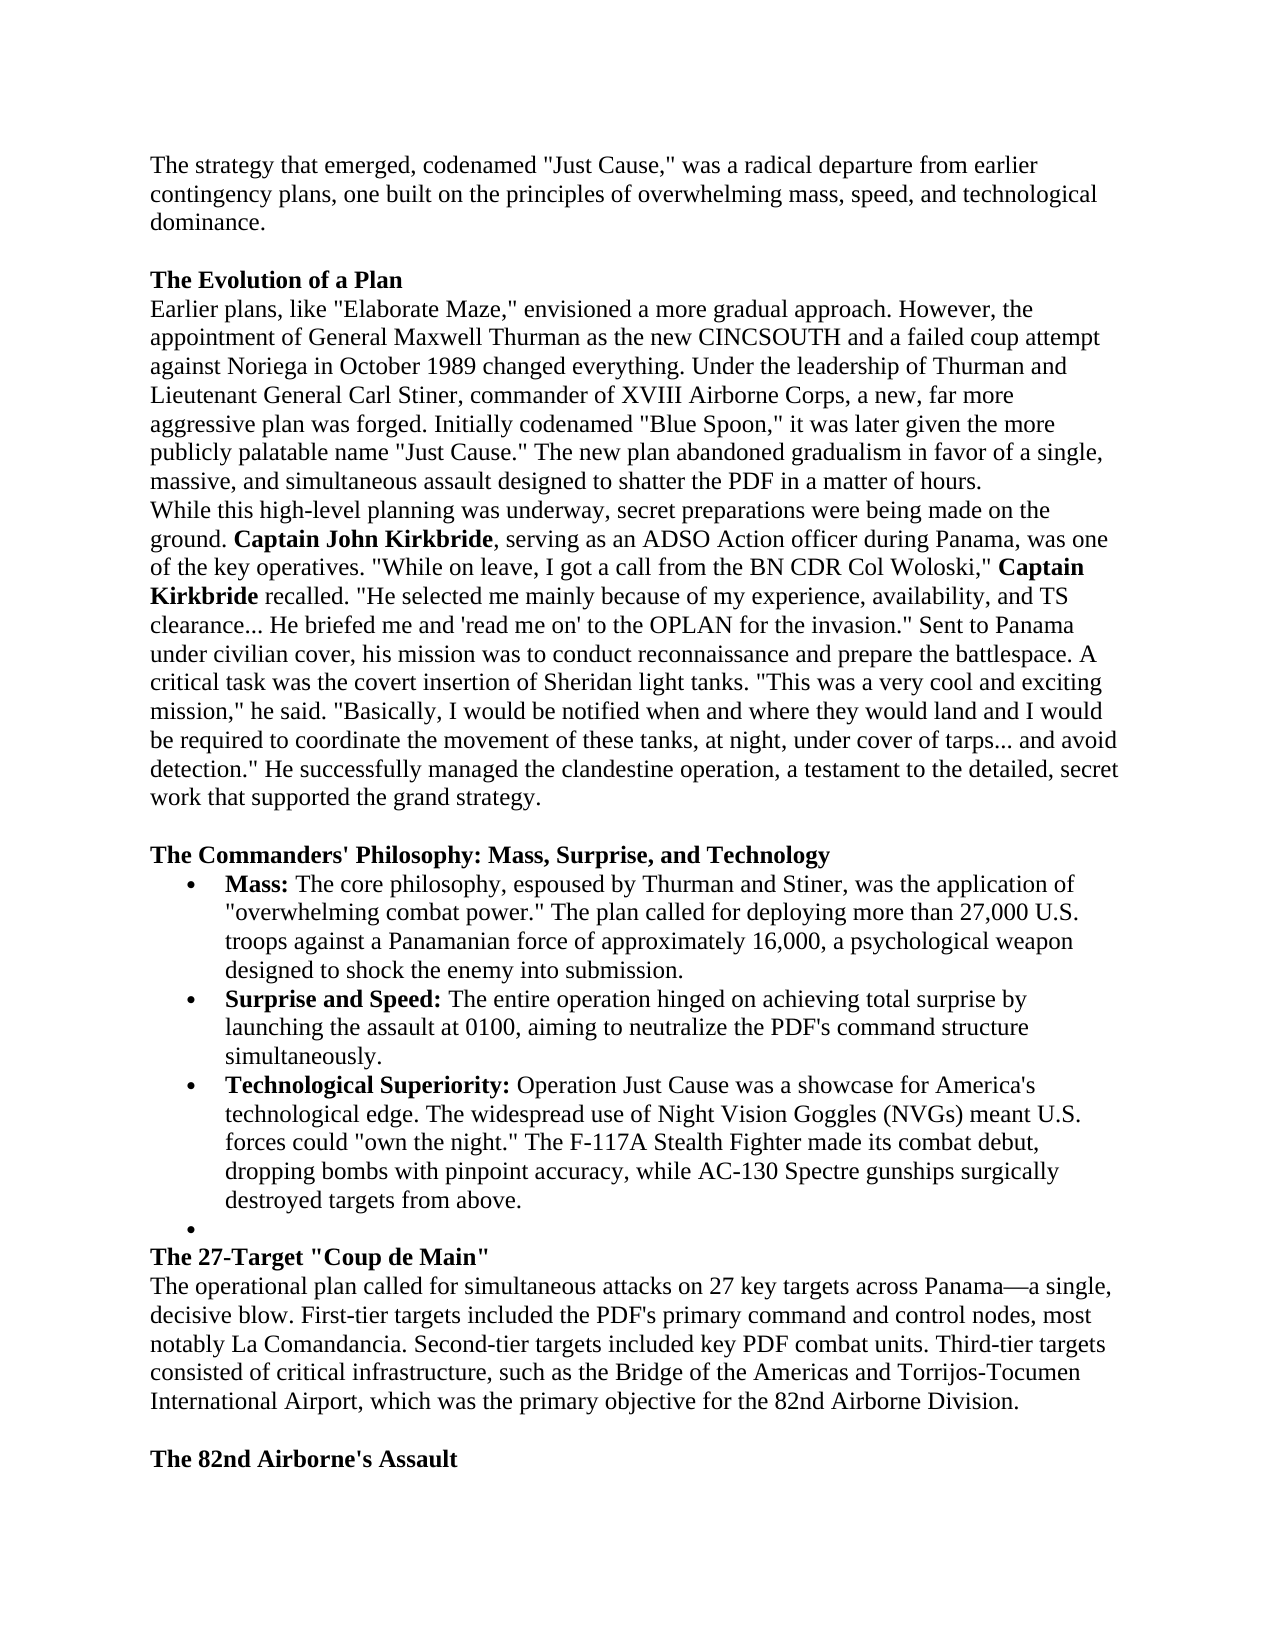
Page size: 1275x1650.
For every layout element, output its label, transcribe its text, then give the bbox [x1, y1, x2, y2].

list Technological Superiority: Operation Just Cause was a showcase for America's technological edge. The widespread use of Night Vision Goggles (NVGs) meant U.S. forces could "own the night." The F-117A Stealth Fighter made its combat debut, dropping bombs with pinpoint accuracy, while AC-130 Spectre gunships surgically destroyed targets from above. [187, 1070, 1125, 1214]
text The Commanders' Philosophy: Mass, Surprise, and Technology [150, 840, 1125, 869]
list Surprise and Speed: The entire operation hinged on achieving total surprise by launching the assault at 0100, aiming to neutralize the PDF's command structure simultaneously. [187, 984, 1125, 1070]
text The 82nd Airborne's Assault [150, 1444, 1125, 1472]
text The 27-Target "Coup de Main" [150, 1242, 1125, 1271]
text The operational plan called for simultaneous attacks on 27 key targets across Panama—a single, decisive blow. First-tier targets included the PDF's primary command and control nodes, most notably La Comandancia. Second-tier targets included key PDF combat units. Third-tier targets consisted of critical infrastructure, such as the Bridge of the Americas and Torrijos-Tocumen International Airport, which was the primary objective for the 82nd Airborne Division. [150, 1271, 1125, 1415]
text While this high-level planning was underway, secret preparations were being made on the ground. Captain John Kirkbride, serving as an ADSO Action officer during Panama, was one of the key operatives. "While on leave, I got a call from the BN CDR Col Woloski," Captain Kirkbride recalled. "He selected me mainly because of my experience, availability, and TS clearance... He briefed me and 'read me on' to the OPLAN for the invasion." Sent to Panama under civilian cover, his mission was to conduct reconnaissance and prepare the battlespace. A critical task was the covert insertion of Sheridan light tanks. "This was a very cool and exciting mission," he said. "Basically, I would be notified when and where they would land and I would be required to coordinate the movement of these tanks, at night, under cover of tarps... and avoid detection." He successfully managed the clandestine operation, a testament to the detailed, secret work that supported the grand strategy. [150, 495, 1125, 811]
text The Evolution of a Plan [150, 265, 1125, 294]
list Mass: The core philosophy, espoused by Thurman and Stiner, was the application of "overwhelming combat power." The plan called for deploying more than 27,000 U.S. troops against a Panamanian force of approximately 16,000, a psychological weapon designed to shock the enemy into submission. [187, 869, 1125, 984]
text Earlier plans, like "Elaborate Maze," envisioned a more gradual approach. However, the appointment of General Maxwell Thurman as the new CINCSOUTH and a failed coup attempt against Noriega in October 1989 changed everything. Under the leadership of Thurman and Lieutenant General Carl Stiner, commander of XVIII Airborne Corps, a new, far more aggressive plan was forged. Initially codenamed "Blue Spoon," it was later given the more publicly palatable name "Just Cause." The new plan abandoned gradualism in favor of a single, massive, and simultaneous assault designed to shatter the PDF in a matter of hours. [150, 294, 1125, 495]
text The strategy that emerged, codenamed "Just Cause," was a radical departure from earlier contingency plans, one built on the principles of overwhelming mass, speed, and technological dominance. [150, 150, 1125, 236]
